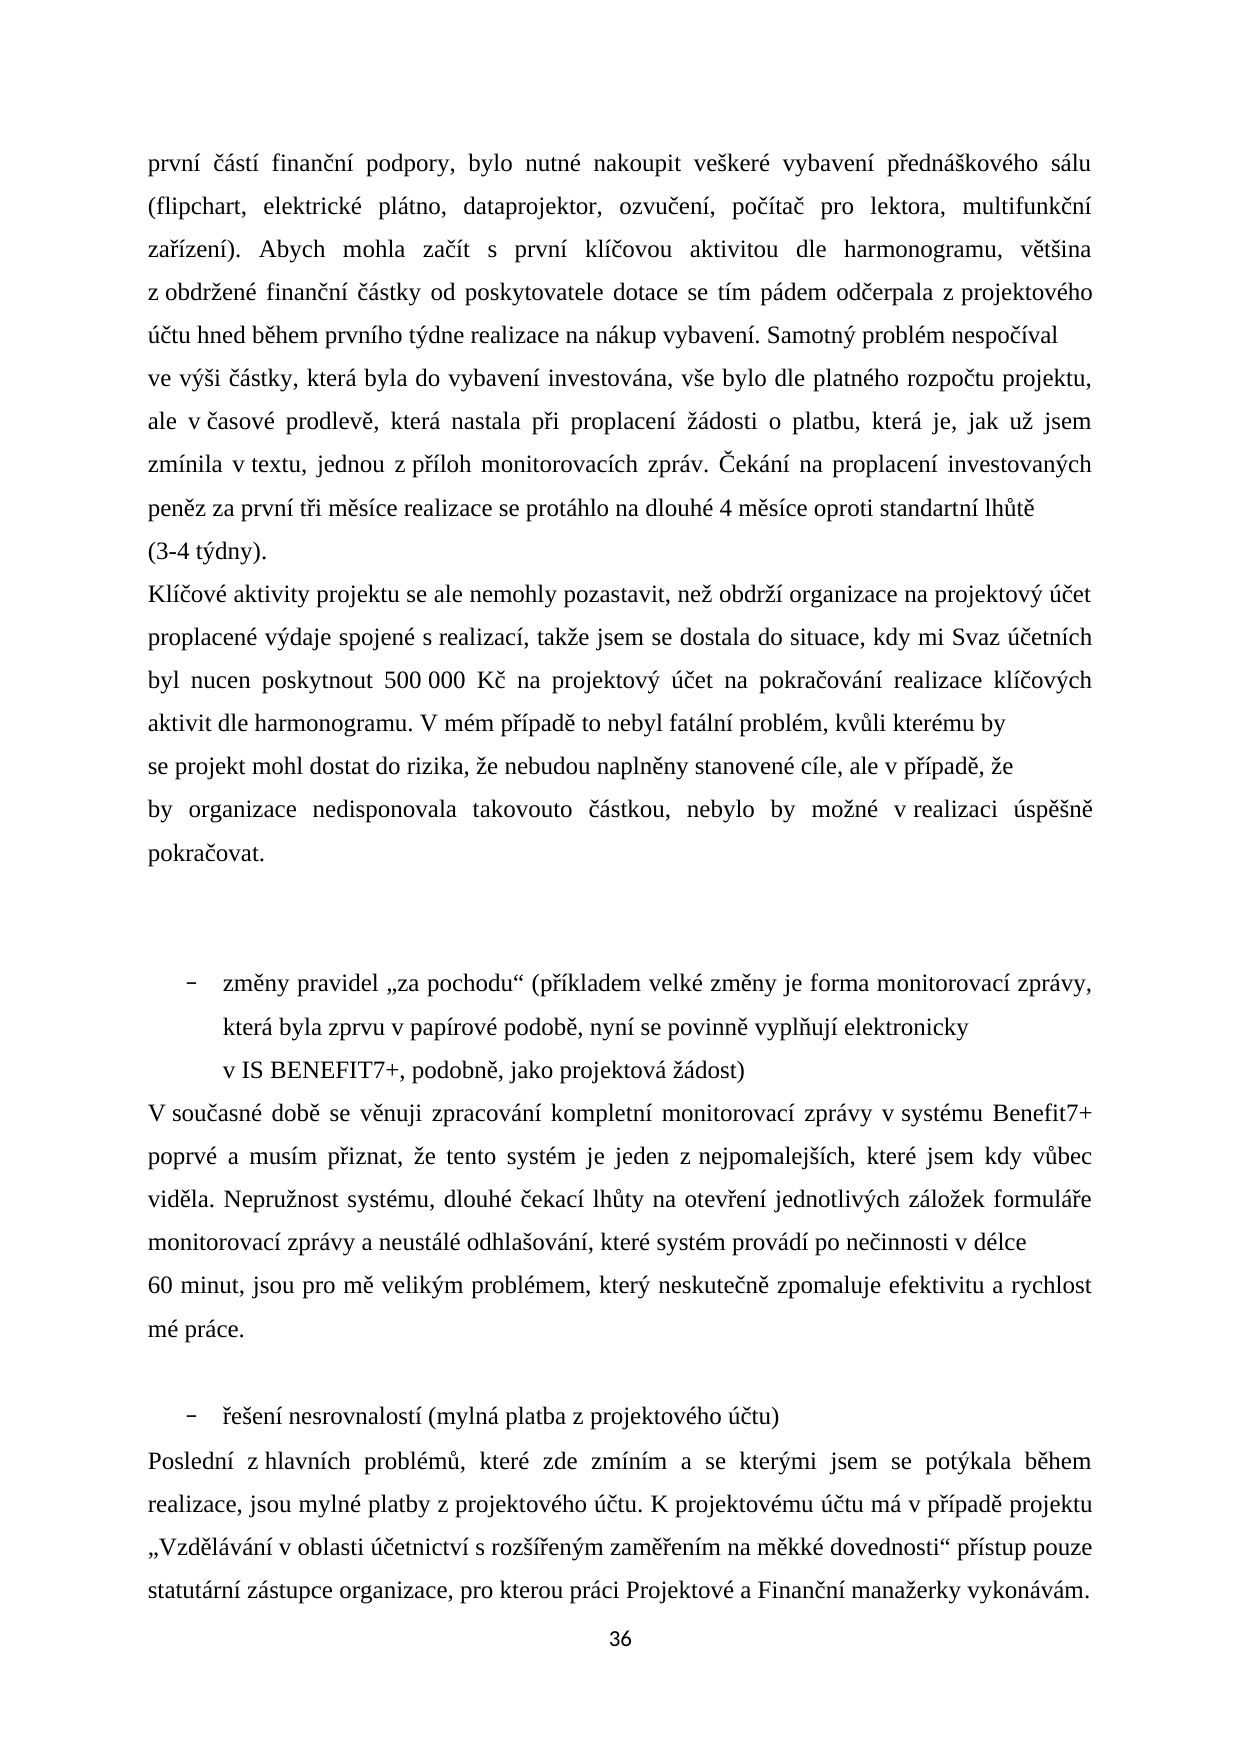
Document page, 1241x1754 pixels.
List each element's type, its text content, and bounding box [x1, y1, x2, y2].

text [148, 148, 1093, 349]
text se projekt mohl dostat do rizika, že nebudou naplněny stanovené cíle, ale v případě, že [148, 751, 1093, 780]
text 60 minut, jsou pro mě velikým problémem, který neskutečně zpomaluje efektivitu a rychlost mé práce. [148, 1271, 1093, 1342]
text Klíčové aktivity projektu se ale nemohly pozastavit, než obdrží organizace na projektový účet proplacené výdaje spojené s realizací, takže jsem se dostala do situace, kdy mi Svaz účetních byl nucen poskytnout 500 000 Kč na projektový účet na pokračování realizace klíčových aktivit dle harmonogramu. V mém případě to nebyl fatální problém, kvůli kterému by [148, 579, 1093, 737]
text ve výši částky, která byla do vybavení investována, vše bylo dle platného rozpočtu projektu, ale v časové prodlevě, která nastala při proplacení žádosti o platbu, která je, jak už jsem zmínila v textu, jednou z příloh monitorovacích zpráv. Čekání na proplacení investovaných peněz za první tři měsíce realizace se protáhlo na dlouhé 4 měsíce oproti standartní lhůtě [148, 363, 1093, 521]
text V současné době se věnuji zpracování kompletní monitorovací zprávy v systému Benefit7+ poprvé a musím přiznat, že tento systém je jeden z nejpomalejších, které jsem kdy vůbec viděla. Nepružnost systému, dlouhé čekací lhůty na otevření jednotlivých záložek formuláře monitorovací zprávy a neustálé odhlašování, které systém provádí po nečinnosti v délce [148, 1098, 1093, 1256]
list v IS BENEFIT7+, podobně, jako projektová žádost) [223, 1055, 1093, 1084]
text (3-4 týdny). [148, 536, 1093, 564]
text Poslední z hlavních problémů, které zde zmíním a se kterými jsem se potýkala během realizace, jsou mylné platby z projektového účtu. K projektovému účtu má v případě projektu „Vzdělávání v oblasti účetnictví s rozšířeným zaměřením na měkké dovednosti“ přístup pouze statutární zástupce organizace, pro kterou práci Projektové a Finanční manažerky vykonávám. [148, 1446, 1093, 1604]
list změny pravidel „za pochodu“ (příkladem velké změny je forma monitorovací zprávy, která byla zprvu v papírové podobě, nyní se povinně vyplňují elektronicky [185, 967, 1093, 1041]
text by organizace nedisponovala takovouto částkou, nebylo by možné v realizaci úspěšně pokračovat. [148, 794, 1093, 866]
list řešení nesrovnalostí (mylná platba z projektového účtu) [185, 1400, 1093, 1431]
